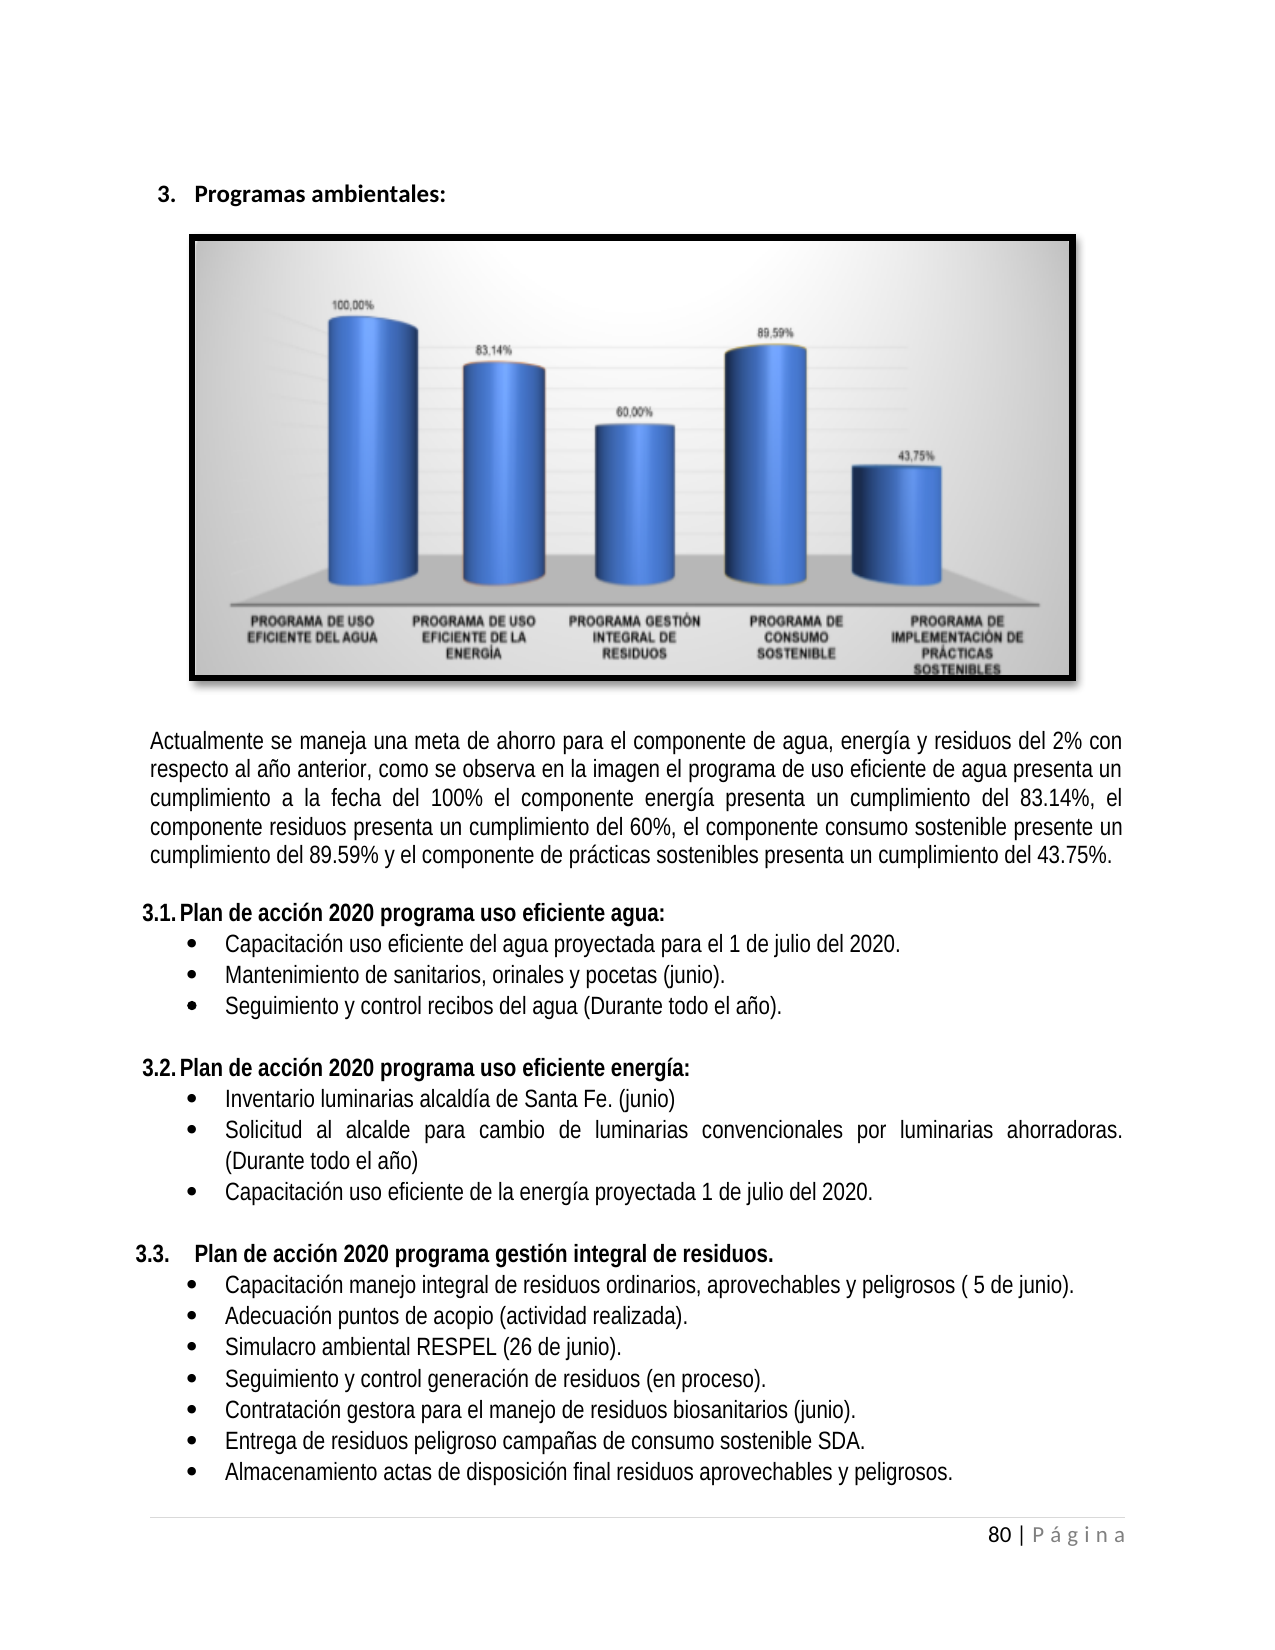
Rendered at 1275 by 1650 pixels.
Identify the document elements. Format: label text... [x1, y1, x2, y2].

list Plan de acción 2020 programa uso eficiente energía: [142, 1053, 1125, 1082]
list Programas ambientales: [157, 179, 1125, 209]
list Adecuación puntos de acopio (actividad realizada). [187, 1301, 1125, 1330]
list Almacenamiento actas de disposición final residuos aprovechables y peligrosos. [187, 1457, 1125, 1486]
list Simulacro ambiental RESPEL (26 de junio). [187, 1332, 1125, 1361]
list Plan de acción 2020 programa gestión integral de residuos. [135, 1239, 1125, 1268]
text Actualmente se maneja una meta de ahorro para el componente de agua, energía y residuos del 2% con respecto al año anterior, como se observa en la imagen el programa de uso eficiente de agua presenta un cumplimiento a la fecha del 100% el componente energía presenta un cumplimiento del 83.14%, el componente residuos presenta un cumplimiento del 60%, el componente consumo sostenible presente un cumplimiento del 89.59% y el componente de prácticas sostenibles presenta un cumplimiento del 43.75%. [150, 726, 1125, 869]
list Capacitación uso eficiente de la energía proyectada 1 de julio del 2020. [187, 1177, 1125, 1206]
list Inventario luminarias alcaldía de Santa Fe. (junio) [187, 1084, 1125, 1113]
list Mantenimiento de sanitarios, orinales y pocetas (junio). [187, 960, 1125, 988]
list Capacitación manejo integral de residuos ordinarios, aprovechables y peligrosos ( 5 de junio). [187, 1270, 1125, 1299]
list Solicitud al alcalde para cambio de luminarias convencionales por luminarias ahorradoras. (Durante todo el año) [187, 1115, 1125, 1175]
list Capacitación uso eficiente del agua proyectada para el 1 de julio del 2020. [187, 928, 1125, 957]
list Seguimiento y control generación de residuos (en proceso). [187, 1363, 1125, 1392]
list Plan de acción 2020 programa uso eficiente agua: [142, 898, 1125, 926]
picture [195, 241, 1069, 675]
list Contratación gestora para el manejo de residuos biosanitarios (junio). [187, 1395, 1125, 1423]
list Entrega de residuos peligroso campañas de consumo sostenible SDA. [187, 1426, 1125, 1455]
list Seguimiento y control recibos del agua (Durante todo el año). [187, 991, 1125, 1020]
